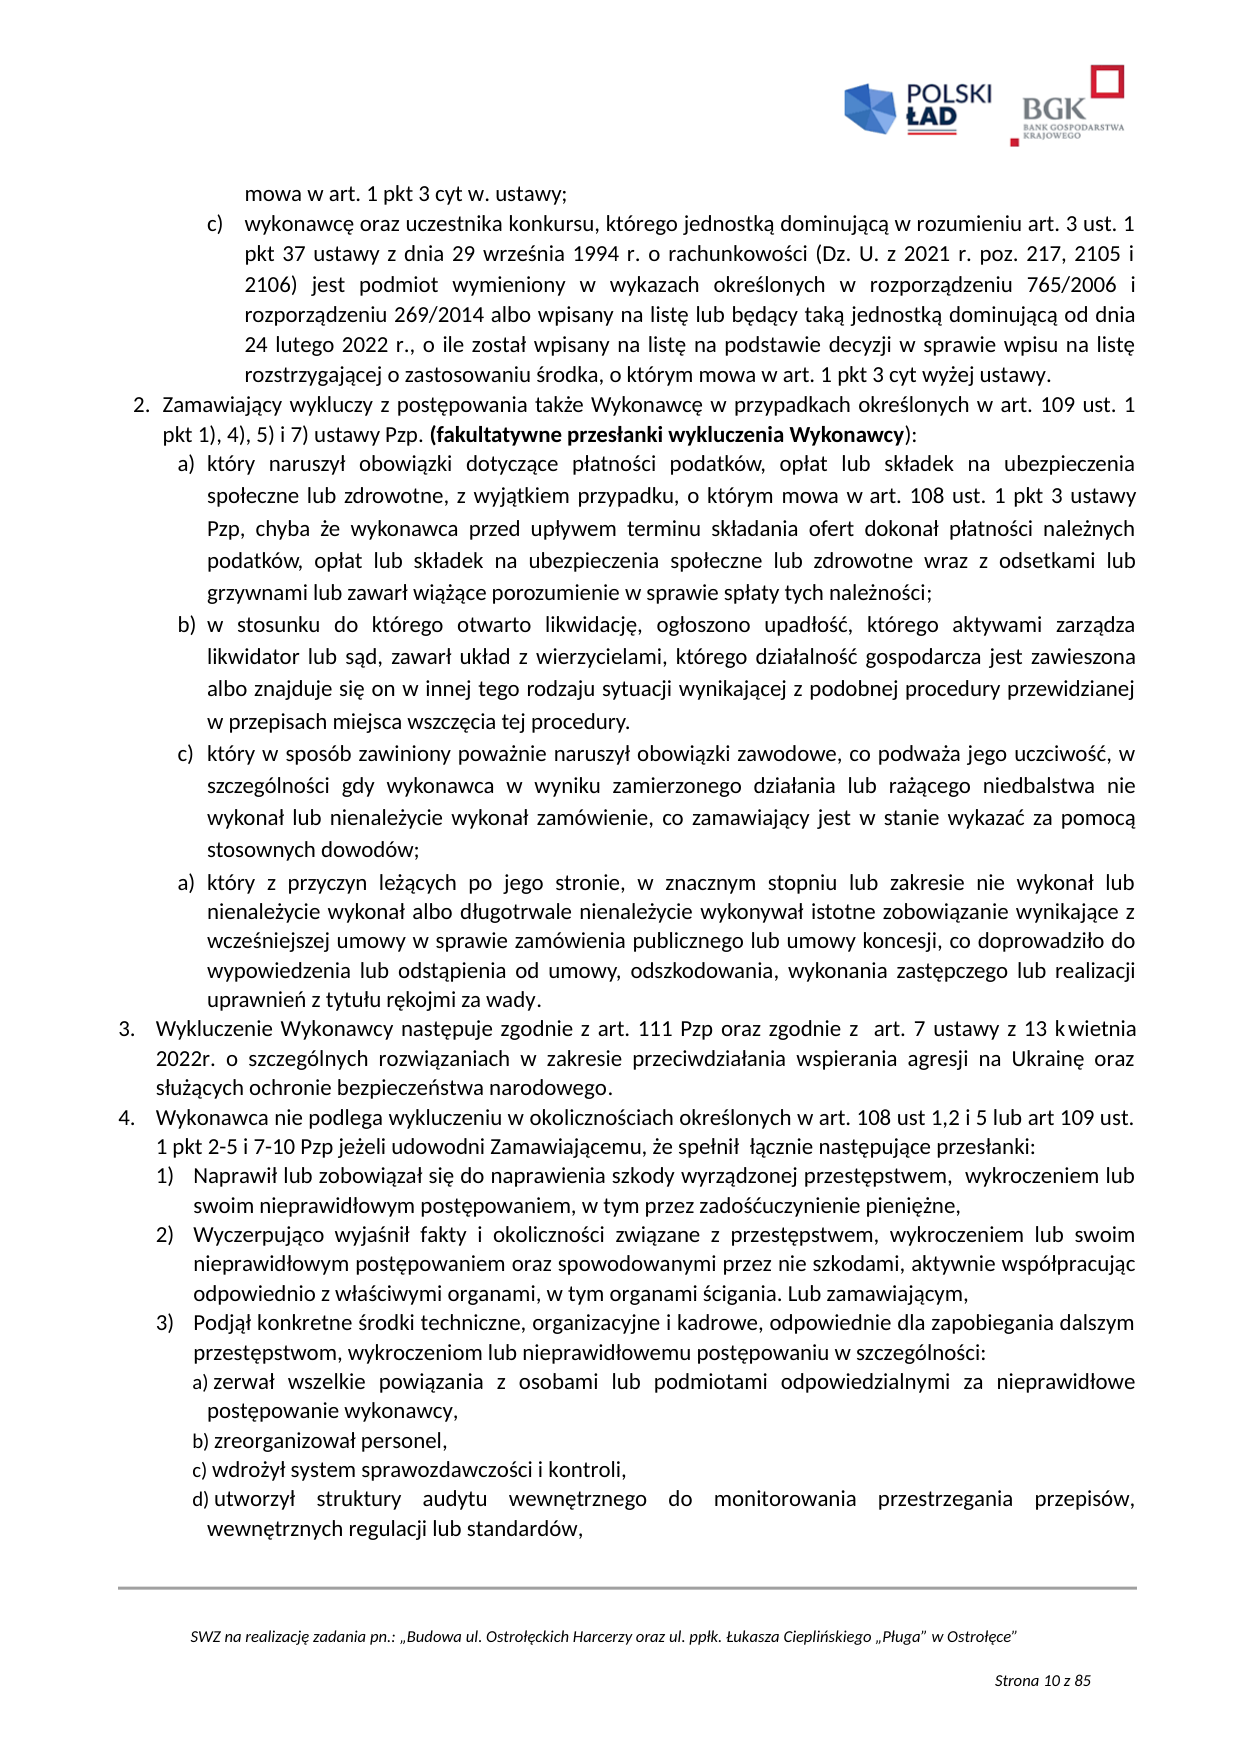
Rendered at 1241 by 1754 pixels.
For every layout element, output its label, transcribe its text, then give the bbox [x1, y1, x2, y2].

list Wyczerpująco wyjaśnił fakty i okoliczności związane z przestępstwem, wykroczeniem lub swoim nieprawidłowym postępowaniem oraz spowodowanymi przez nie szkodami, aktywnie współpracując odpowiednio z właściwymi organami, w tym organami ścigania. Lub zamawiającym, [156, 1220, 1137, 1307]
list Zamawiający wykluczy z postępowania także Wykonawcę w przypadkach określonych w art. 109 ust. 1 pkt 1), 4), 5) i 7) ustawy Pzp. (fakultatywne przesłanki wykluczenia Wykonawcy): [133, 391, 1137, 448]
list w stosunku do którego otwarto likwidację, ogłoszono upadłość, którego aktywami zarządza likwidator lub sąd, zawarł układ z wierzycielami, którego działalność gospodarcza jest zawieszona albo znajduje się on w innej tego rodzaju sytuacji wynikającej z podobnej procedury przewidzianej w przepisach miejsca wszczęcia tej procedury. [177, 610, 1137, 735]
list Wykluczenie Wykonawcy następuje zgodnie z art. 111 Pzp oraz zgodnie z art. 7 ustawy z 13 kwietnia 2022r. o szczególnych rozwiązaniach w zakresie przeciwdziałania wspierania agresji na Ukrainę oraz służących ochronie bezpieczeństwa narodowego. [118, 1014, 1137, 1101]
list który w sposób zawiniony poważnie naruszył obowiązki zawodowe, co podważa jego uczciwość, w szczególności gdy wykonawca w wyniku zamierzonego działania lub rażącego niedbalstwa nie wykonał lub nienależycie wykonał zamówienie, co zamawiający jest w stanie wykazać za pomocą stosownych dowodów; [177, 739, 1137, 863]
picture [831, 57, 1137, 155]
list zerwał wszelkie powiązania z osobami lub podmiotami odpowiedzialnymi za nieprawidłowe postępowanie wykonawcy, [192, 1367, 1137, 1424]
list wdrożył system sprawozdawczości i kontroli, [192, 1455, 1137, 1483]
list zreorganizował personel, [192, 1426, 1137, 1454]
list Podjął konkretne środki techniczne, organizacyjne i kadrowe, odpowiednie dla zapobiegania dalszym przestępstwom, wykroczeniom lub nieprawidłowemu postępowaniu w szczególności: [156, 1308, 1137, 1366]
list który naruszył obowiązki dotyczące płatności podatków, opłat lub składek na ubezpieczenia społeczne lub zdrowotne, z wyjątkiem przypadku, o którym mowa w art. 108 ust. 1 pkt 3 ustawy Pzp, chyba że wykonawca przed upływem terminu składania ofert dokonał płatności należnych podatków, opłat lub składek na ubezpieczenia społeczne lub zdrowotne wraz z odsetkami lub grzywnami lub zawarł wiążące porozumienie w sprawie spłaty tych należności; [177, 449, 1137, 606]
list Wykonawca nie podlega wykluczeniu w okolicznościach określonych w art. 108 ust 1,2 i 5 lub art 109 ust. 1 pkt 2-5 i 7-10 Pzp jeżeli udowodni Zamawiającemu, że spełnił łącznie następujące przesłanki: [118, 1103, 1137, 1160]
list który z przyczyn leżących po jego stronie, w znacznym stopniu lub zakresie nie wykonał lub nienależycie wykonał albo długotrwale nienależycie wykonywał istotne zobowiązanie wynikające z wcześniejszej umowy w sprawie zamówienia publicznego lub umowy koncesji, co doprowadziło do wypowiedzenia lub odstąpienia od umowy, odszkodowania, wykonania zastępczego lub realizacji uprawnień z tytułu rękojmi za wady. [177, 868, 1137, 1013]
list Naprawił lub zobowiązał się do naprawienia szkody wyrządzonej przestępstwem, wykroczeniem lub swoim nieprawidłowym postępowaniem, w tym przez zadośćuczynienie pieniężne, [156, 1161, 1137, 1219]
list utworzył struktury audytu wewnętrznego do monitorowania przestrzegania przepisów, wewnętrznych regulacji lub standardów, [192, 1484, 1137, 1542]
list wykonawcę oraz uczestnika konkursu, którego jednostką dominującą w rozumieniu art. 3 ust. 1 pkt 37 ustawy z dnia 29 września 1994 r. o rachunkowości (Dz. U. z 2021 r. poz. 217, 2105 i 2106) jest podmiot wymieniony w wykazach określonych w rozporządzeniu 765/2006 i rozporządzeniu 269/2014 albo wpisany na listę lub będący taką jednostką dominującą od dnia 24 lutego 2022 r., o ile został wpisany na listę na podstawie decyzji w sprawie wpisu na listę rozstrzygającej o zastosowaniu środka, o którym mowa w art. 1 pkt 3 cyt wyżej ustawy. [207, 209, 1137, 388]
